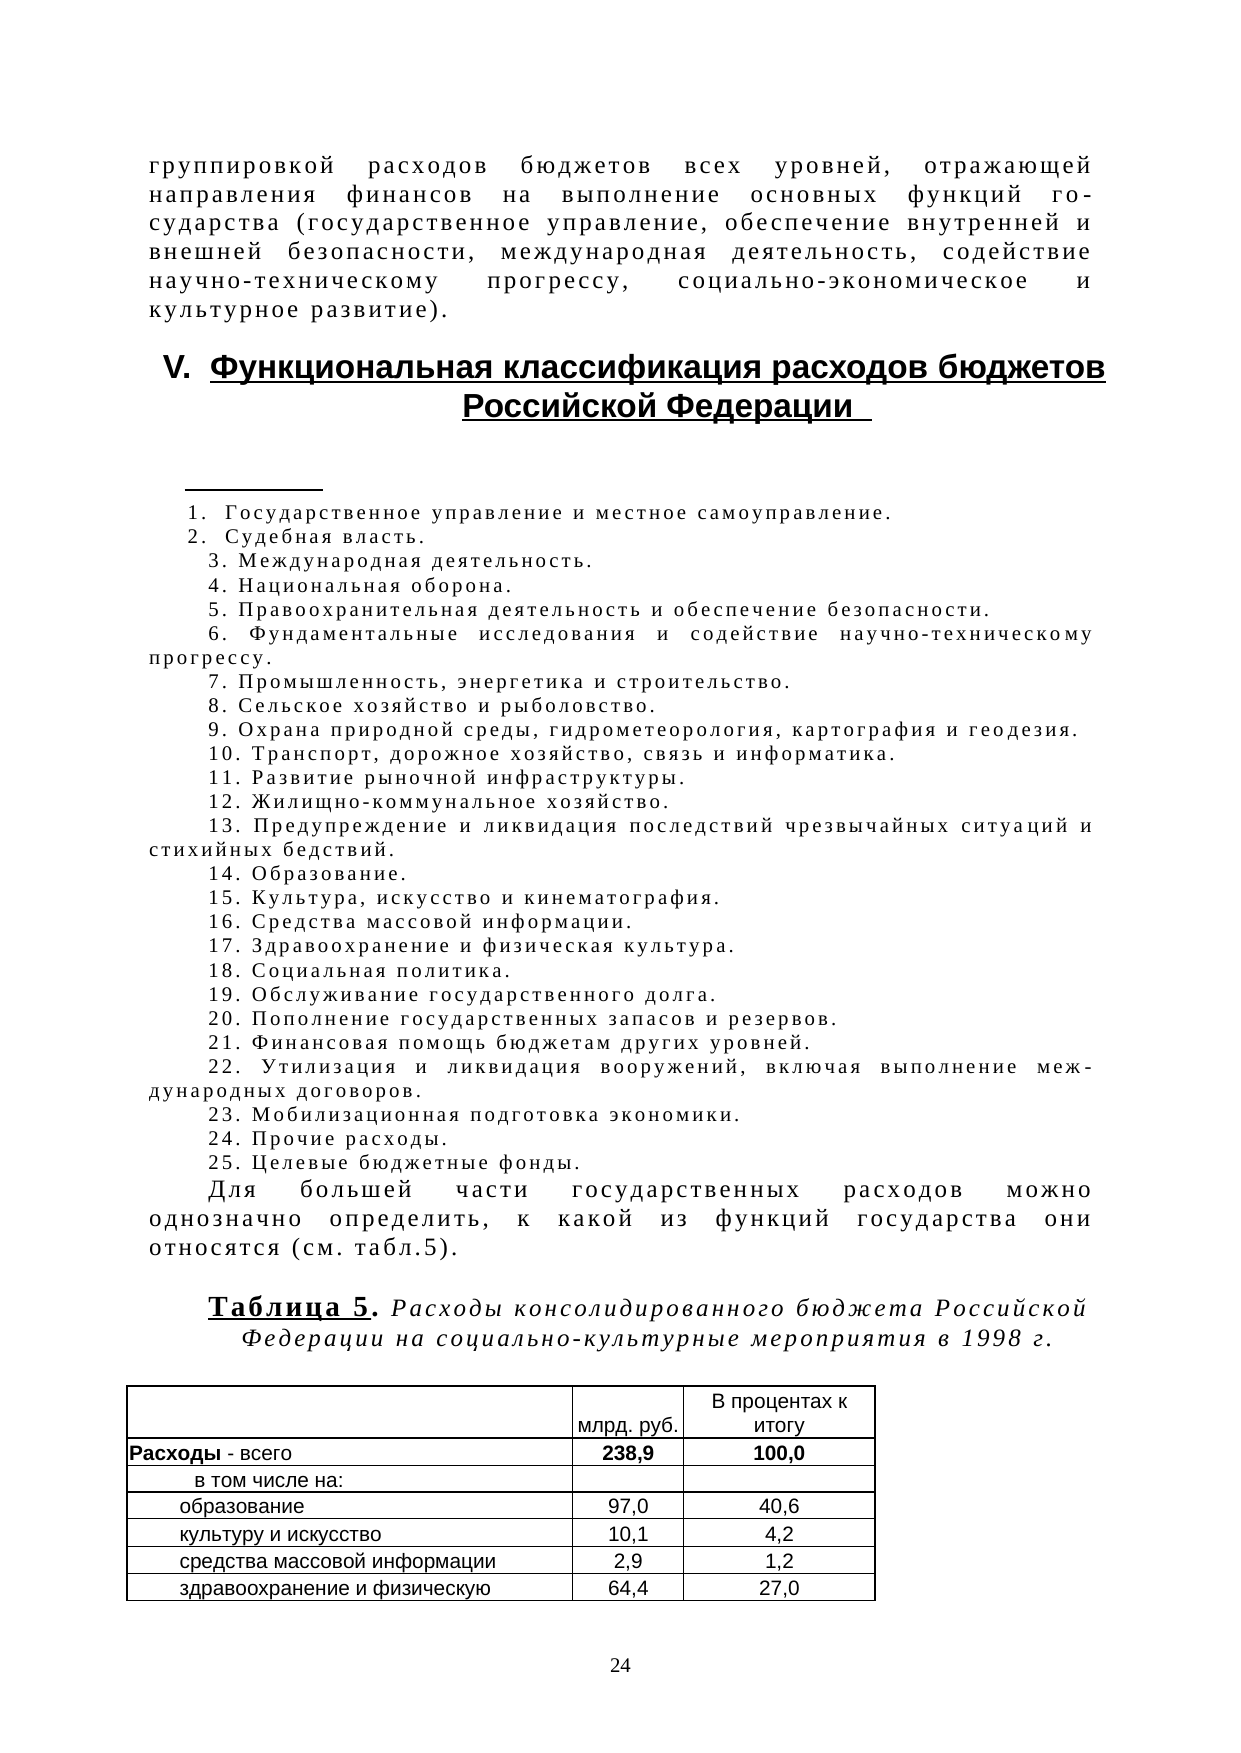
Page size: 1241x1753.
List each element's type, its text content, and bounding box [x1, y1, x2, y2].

table_header [128, 1387, 572, 1437]
text 18. Социальная политика. [149, 957, 1091, 982]
table_cell 10,1 [573, 1519, 683, 1546]
text Для большей части государственных расходов можно однозначно определить, к какой из функций государства они относятся (см. табл.5). [149, 1174, 1091, 1260]
subtitle Функциональная классификация расходов бюджетов Российской Федерации [184, 347, 1112, 424]
text 10. Транспорт, дорожное хозяйство, связь и информатика. [149, 741, 1091, 765]
table_cell 64,4 [573, 1574, 683, 1600]
table_cell 1,2 [684, 1547, 874, 1573]
list Судебная власть. [187, 524, 1112, 548]
table_cell Расходы - всего [128, 1439, 572, 1464]
list Государственное управление и местное самоуправление. [187, 500, 1112, 524]
text 7. Промышленность, энергетика и строительство. [149, 669, 1091, 693]
text 5. Правоохранительная деятельность и обеспечение безопасности. [149, 597, 1091, 621]
text 3. Международная деятельность. [149, 548, 1091, 572]
text 25. Целевые бюджетные фонды. [149, 1150, 1091, 1174]
text 22. Утилизация и ликвидация вооружений, включая выполнение международных договоров. [149, 1054, 1091, 1102]
text 19. Обслуживание государственного долга. [149, 982, 1091, 1006]
text 11. Развитие рыночной инфраструктуры. [149, 765, 1091, 789]
text 8. Сельское хозяйство и рыболовство. [149, 693, 1091, 717]
table_cell 100,0 [684, 1439, 874, 1464]
text 23. Мобилизационная подготовка экономики. [149, 1102, 1091, 1126]
table_cell 2,9 [573, 1547, 683, 1573]
text 17. Здравоохранение и физическая культура. [149, 933, 1091, 957]
table_cell [573, 1466, 683, 1491]
text Таблица 5. Расходы консолидированного бюджета Российской Федерации на социально-культурные мероприятия в 1998 г. [203, 1289, 1091, 1351]
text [149, 150, 1091, 322]
text 4. Национальная оборона. [149, 572, 1091, 597]
table_cell средства массовой информации [128, 1547, 572, 1573]
table_cell культуру и искусство [128, 1519, 572, 1546]
text 13. Предупреждение и ликвидация последствий чрезвычайных ситуаций и стихийных бедствий. [149, 813, 1091, 861]
table_cell в том числе на: [128, 1466, 572, 1491]
table_header млрд. руб. [573, 1387, 683, 1437]
table_cell 238,9 [573, 1439, 683, 1464]
table_cell 4,2 [684, 1519, 874, 1546]
table_cell 40,6 [684, 1493, 874, 1518]
text 21. Финансовая помощь бюджетам других уровней. [149, 1030, 1091, 1054]
text 20. Пополнение государственных запасов и резервов. [149, 1006, 1091, 1030]
text 9. Охрана природной среды, гидрометеорология, картография и геодезия. [149, 717, 1091, 741]
text 15. Культура, искусство и кинематография. [149, 885, 1091, 909]
text 14. Образование. [149, 861, 1091, 885]
table_cell 27,0 [684, 1574, 874, 1600]
text 12. Жилищно-коммунальное хозяйство. [149, 789, 1091, 813]
table_cell 97,0 [573, 1493, 683, 1518]
table_header В процентах к итогу [684, 1387, 874, 1437]
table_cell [128, 1574, 572, 1600]
table_cell образование [128, 1493, 572, 1518]
table_cell [684, 1466, 874, 1491]
text 6. Фундаментальные исследования и содействие научно-техническому прогрессу. [149, 621, 1091, 669]
text 24. Прочие расходы. [149, 1126, 1091, 1150]
text 16. Средства массовой информации. [149, 909, 1091, 933]
